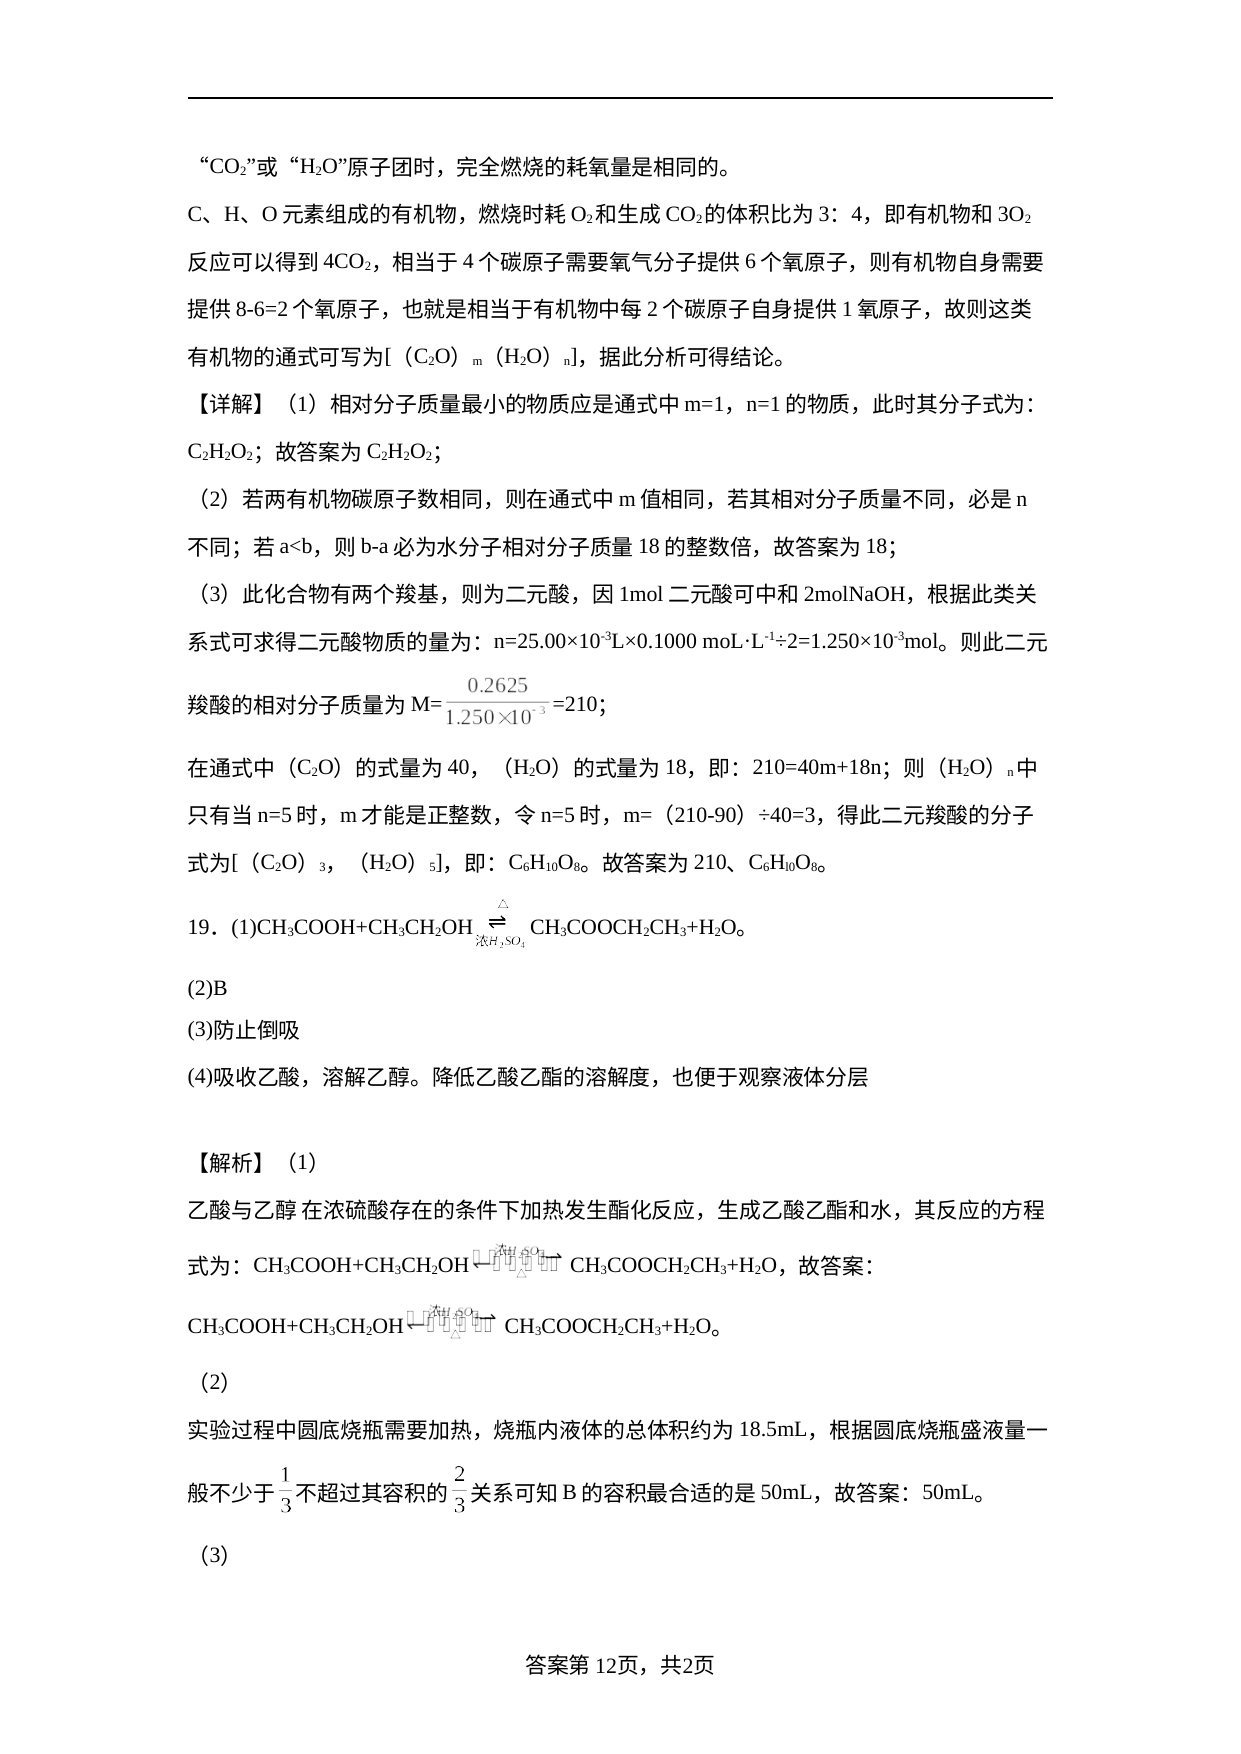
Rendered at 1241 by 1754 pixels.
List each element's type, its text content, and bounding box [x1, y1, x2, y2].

text 实验过程中圆底烧瓶需要加热，烧瓶内液体的总体积约为18.5mL，根据圆底烧瓶盛液量一般不少于不超过其容积的关系可知B的容积最合适的是50mL，故答案：50mL。 [187, 1413, 1053, 1523]
text 乙酸与乙醇 在浓硫酸存在的条件下加热发生酯化反应，生成乙酸乙酯和水，其反应的方程式为：CH3COOH+CH3CH2OHCH3COOCH2CH3+H2O，故答案：CH3COOH+CH3CH2OHCH3COOCH2CH3+H2O。 [187, 1193, 1053, 1350]
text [187, 150, 1053, 182]
text （2）若两有机物碳原子数相同，则在通式中m值相同，若其相对分子质量不同，必是n不同；若a<b，则b-a必为水分子相对分子质量18的整数倍，故答案为18； [187, 482, 1053, 562]
text (4)吸收乙酸，溶解乙醇。降低乙酸乙酯的溶解度，也便于观察液体分层 [187, 1060, 1053, 1092]
text 【详解】（1）相对分子质量最小的物质应是通式中m=1，n=1的物质，此时其分子式为：C2H2O2；故答案为C2H2O2； [187, 387, 1053, 467]
text （3） [187, 1539, 1053, 1571]
text （3）此化合物有两个羧基，则为二元酸，因1mol二元酸可中和2molNaOH，根据此类关系式可求得二元酸物质的量为：n=25.00×10-3L×0.1000 moL·L-1÷2=1.250×10-3mol。则此二元羧酸的相对分子质量为M==210； [187, 577, 1053, 735]
text （2） [187, 1366, 1053, 1397]
text 在通式中（C2O）的式量为40，（H2O）的式量为18，即：210=40m+18n；则（H2O）n中只有当n=5时，m才能是正整数，令n=5时，m=（210-90）÷40=3，得此二元羧酸的分子式为[（C2O）3，（H2O）5]，即：C6H10O8。故答案为210、C6Hl0O8。 [187, 751, 1053, 878]
text 【解析】（1） [187, 1146, 1053, 1177]
text (2)B [187, 975, 1053, 1000]
text C、H、O元素组成的有机物，燃烧时耗O2和生成CO2的体积比为3：4，即有机物和3O2反应可以得到4CO2，相当于4个碳原子需要氧气分子提供6个氧原子，则有机物自身需要提供8-6=2个氧原子，也就是相当于有机物中每2个碳原子自身提供1氧原子，故则这类有机物的通式可写为[（C2O）m（H2O）n]，据此分析可得结论。 [187, 197, 1053, 372]
text (3)防止倒吸 [187, 1013, 1053, 1044]
text 19．(1)CH3COOH+CH3CH2OHCH3COOCH2CH3+H2O。 [187, 893, 1053, 959]
